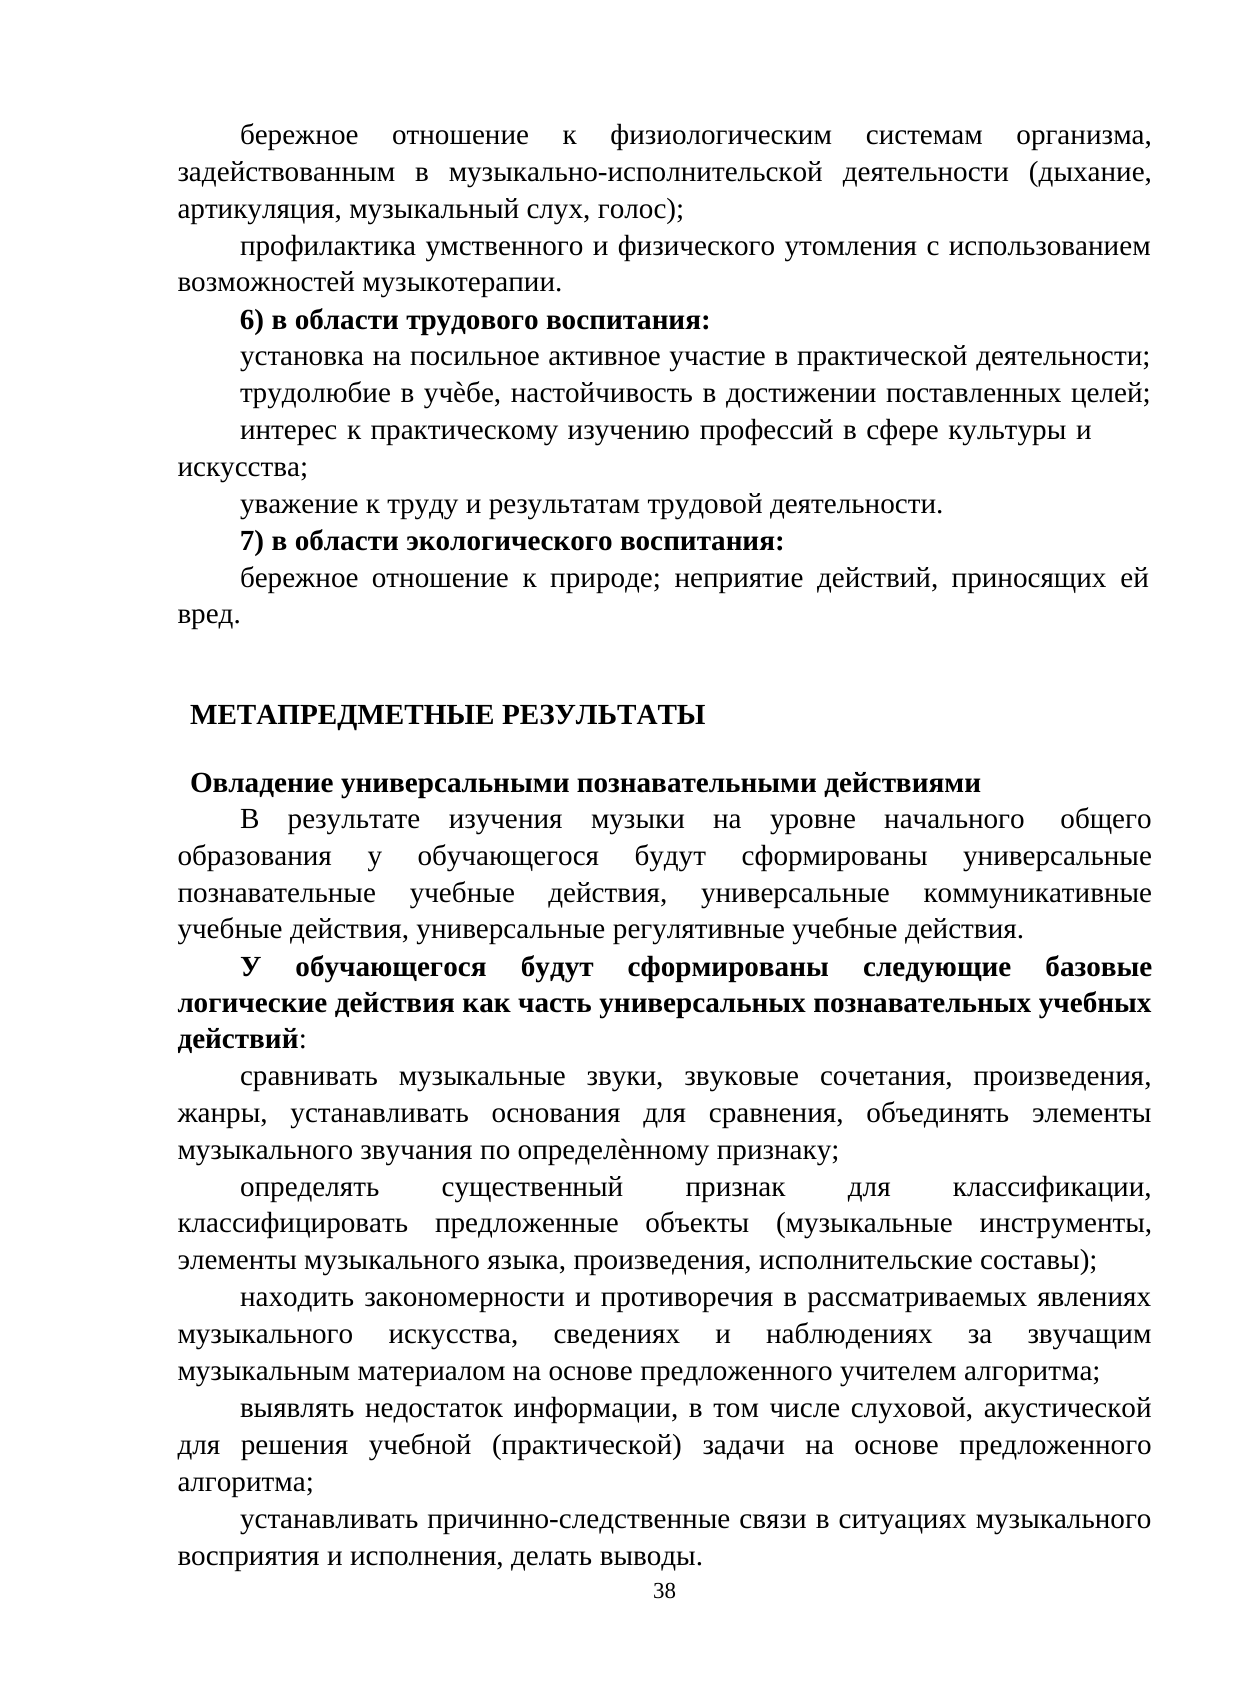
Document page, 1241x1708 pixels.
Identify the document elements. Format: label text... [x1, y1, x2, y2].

text определять существенный признак для классификации, классифицировать предложенные объекты (музыкальные инструменты, элементы музыкального языка, произведения, исполнительские составы); [177, 1169, 1152, 1276]
text выявлять недостаток информации, в том числе слуховой, акустической для решения учебной (практической) задачи на основе предложенного алгоритма; [177, 1390, 1152, 1497]
text В результате изучения музыки на уровне начального общего образования у обучающегося будут сформированы универсальные познавательные учебные действия, универсальные коммуникативные учебные действия, универсальные регулятивные учебные действия. [177, 801, 1152, 945]
subtitle в области экологического воспитания: [239, 523, 1163, 557]
text находить закономерности и противоречия в рассматриваемых явлениях музыкального искусства, сведениях и наблюдениях за звучащим музыкальным материалом на основе предложенного учителем алгоритма; [177, 1279, 1151, 1387]
subtitle в области трудового воспитания: [239, 302, 1163, 336]
text установка на посильное активное участие в практической деятельности; трудолюбие в учѐбе, настойчивость в достижении поставленных целей; интерес к практическому изучению профессий в сфере культуры и [240, 338, 1151, 446]
text искусства; [177, 449, 1163, 483]
text профилактика умственного и физического утомления с использованием возможностей музыкотерапии. [177, 228, 1152, 298]
text бережное отношение к природе; неприятие действий, приносящих ей вред. [177, 560, 1163, 630]
text бережное отношение к физиологическим системам организма, задействованным в музыкально-исполнительской деятельности (дыхание, артикуляция, музыкальный слух, голос); [177, 117, 1152, 224]
text устанавливать причинно-следственные связи в ситуациях музыкального восприятия и исполнения, делать выводы. [177, 1501, 1152, 1571]
text сравнивать музыкальные звуки, звуковые сочетания, произведения, жанры, устанавливать основания для сравнения, объединять элементы музыкального звучания по определѐнному признаку; [177, 1058, 1152, 1165]
text Овладение универсальными познавательными действиями [190, 765, 1163, 798]
subtitle МЕТАПРЕДМЕТНЫЕ РЕЗУЛЬТАТЫ [190, 697, 1163, 731]
subtitle У обучающегося будут сформированы следующие базовые логические действия как часть универсальных познавательных учебных действий: [177, 949, 1152, 1055]
text уважение к труду и результатам трудовой деятельности. [240, 486, 1163, 519]
